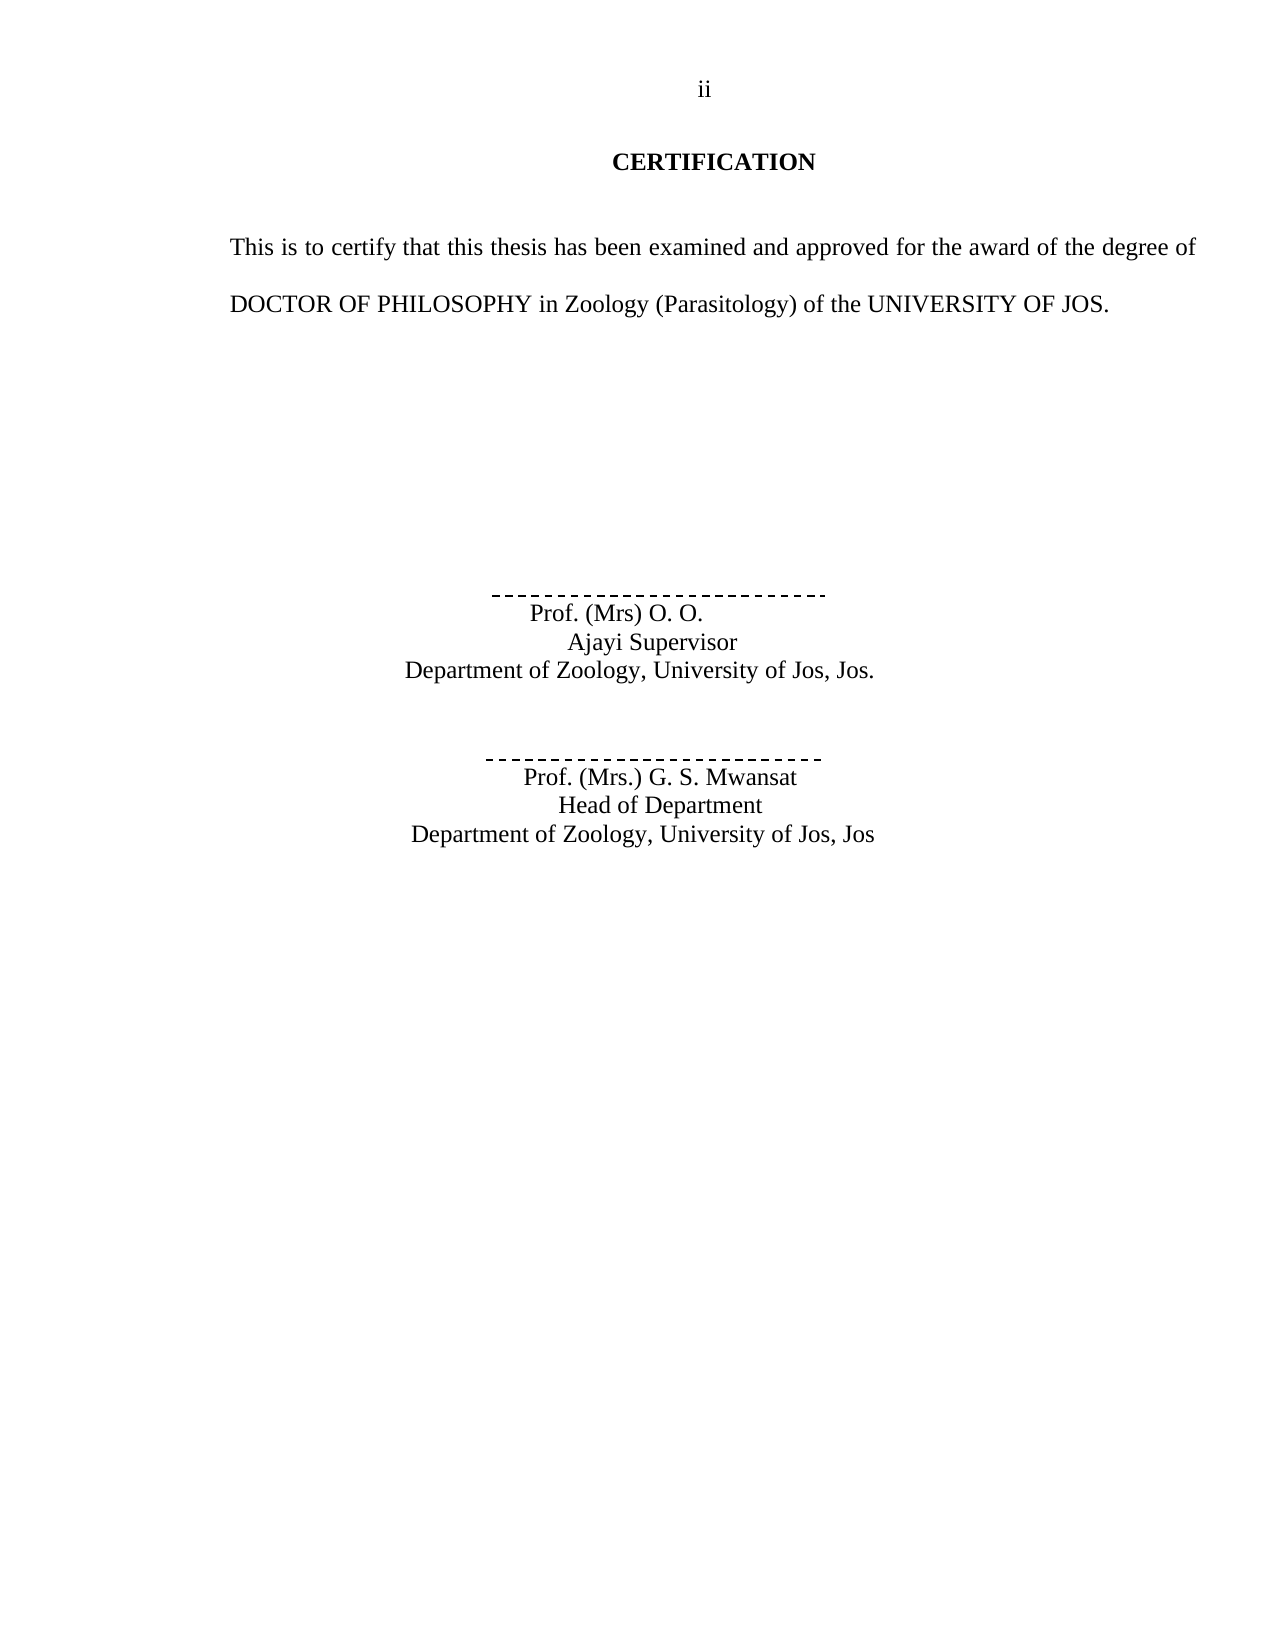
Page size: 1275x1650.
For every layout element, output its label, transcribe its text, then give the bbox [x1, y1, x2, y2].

text Department of Zoology, University of Jos, Jos [179, 819, 1106, 848]
text Department of Zoology, University of Jos, Jos. [404, 655, 1210, 684]
subtitle CERTIFICATION [217, 147, 1210, 175]
text Prof. (Mrs) O. O. Ajayi Supervisor [529, 598, 765, 655]
text This is to certify that this thesis has been examined and approved for the award of the degree of DOCTOR OF PHILOSOPHY in Zoology (Parasitology) of the UNIVERSITY OF JOS. [229, 232, 1198, 318]
text Prof. (Mrs.) G. S. Mwansat Head of Department [523, 762, 797, 819]
